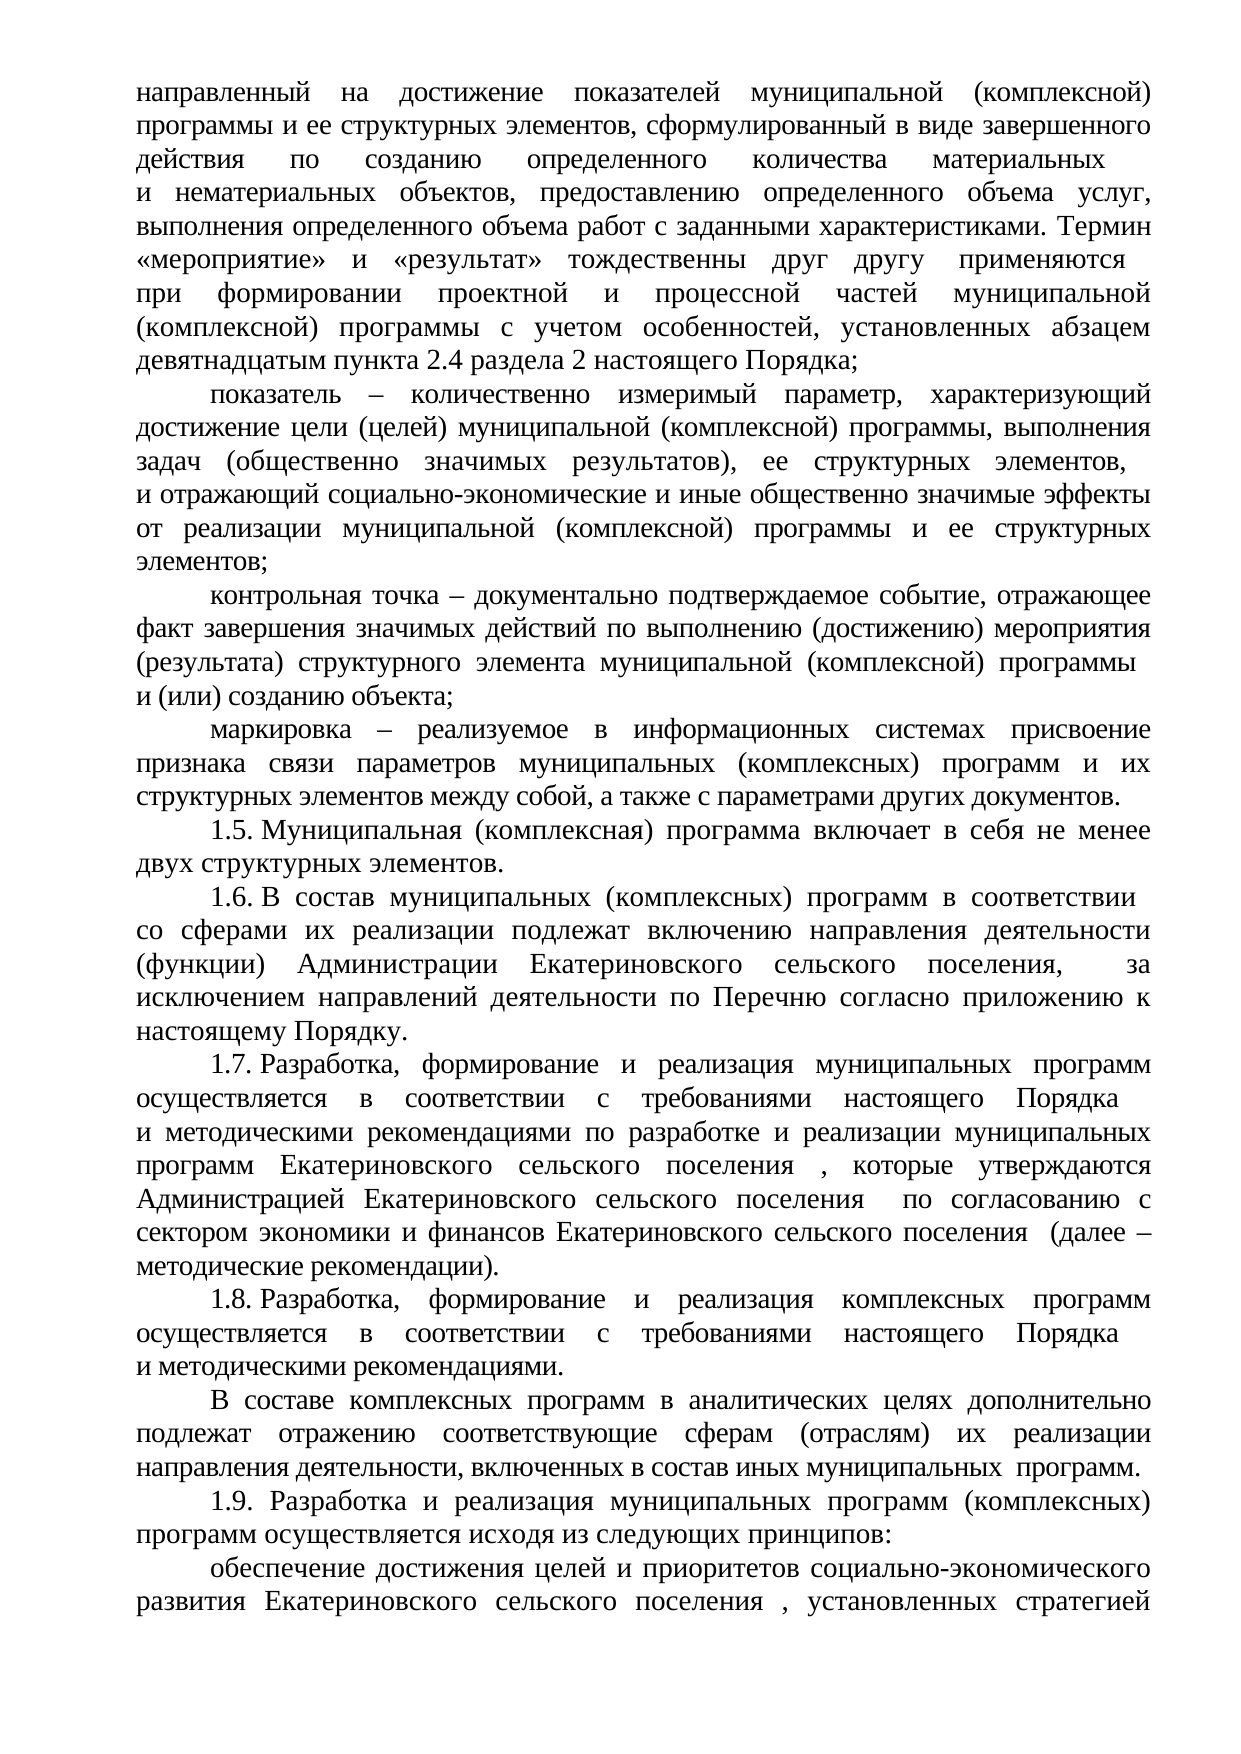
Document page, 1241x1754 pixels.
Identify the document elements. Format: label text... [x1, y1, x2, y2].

text 1.5. Муниципальная (комплексная) программа включает в себя не менее двух структурных элементов. [136, 812, 1152, 879]
text 1.8. Разработка, формирование и реализация комплексных программ осуществляется в соответствии с требованиями настоящего Порядка и методическими рекомендациями. [136, 1281, 1152, 1382]
text маркировка – реализуемое в информационных системах присвоение признака связи параметров муниципальных (комплексных) программ и их структурных элементов между собой, а также с параметрами других документов. [136, 711, 1152, 812]
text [136, 1550, 1152, 1617]
text 1.6. В состав муниципальных (комплексных) программ в соответствии со сферами их реализации подлежат включению направления деятельности (функции) Администрации Екатериновского сельского поселения, за исключением направлений деятельности по Перечню согласно приложению к настоящему Порядку. [136, 879, 1152, 1047]
text контрольная точка – документально подтверждаемое событие, отражающее факт завершения значимых действий по выполнению (достижению) мероприятия (результата) структурного элемента муниципальной (комплексной) программы и (или) созданию объекта; [136, 577, 1152, 711]
text 1.9. Разработка и реализация муниципальных программ (комплексных) программ осуществляется исходя из следующих принципов: [136, 1483, 1152, 1550]
text показатель – количественно измеримый параметр, характеризующий достижение цели (целей) муниципальной (комплексной) программы, выполнения задач (общественно значимых результатов), ее структурных элементов, и отражающий социально-экономические и иные общественно значимые эффекты от реализации муниципальной (комплексной) программы и ее структурных элементов; [136, 376, 1152, 577]
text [136, 74, 1152, 376]
text В составе комплексных программ в аналитических целях дополнительно подлежат отражению соответствующие сферам (отраслям) их реализации направления деятельности, включенных в состав иных муниципальных программ. [136, 1382, 1152, 1483]
text 1.7. Разработка, формирование и реализация муниципальных программ осуществляется в соответствии с требованиями настоящего Порядка и методическими рекомендациями по разработке и реализации муниципальных программ Екатериновского сельского поселения , которые утверждаются Администрацией Екатериновского сельского поселения по согласованию с сектором экономики и финансов Екатериновского сельского поселения (далее – методические рекомендации). [136, 1047, 1152, 1281]
